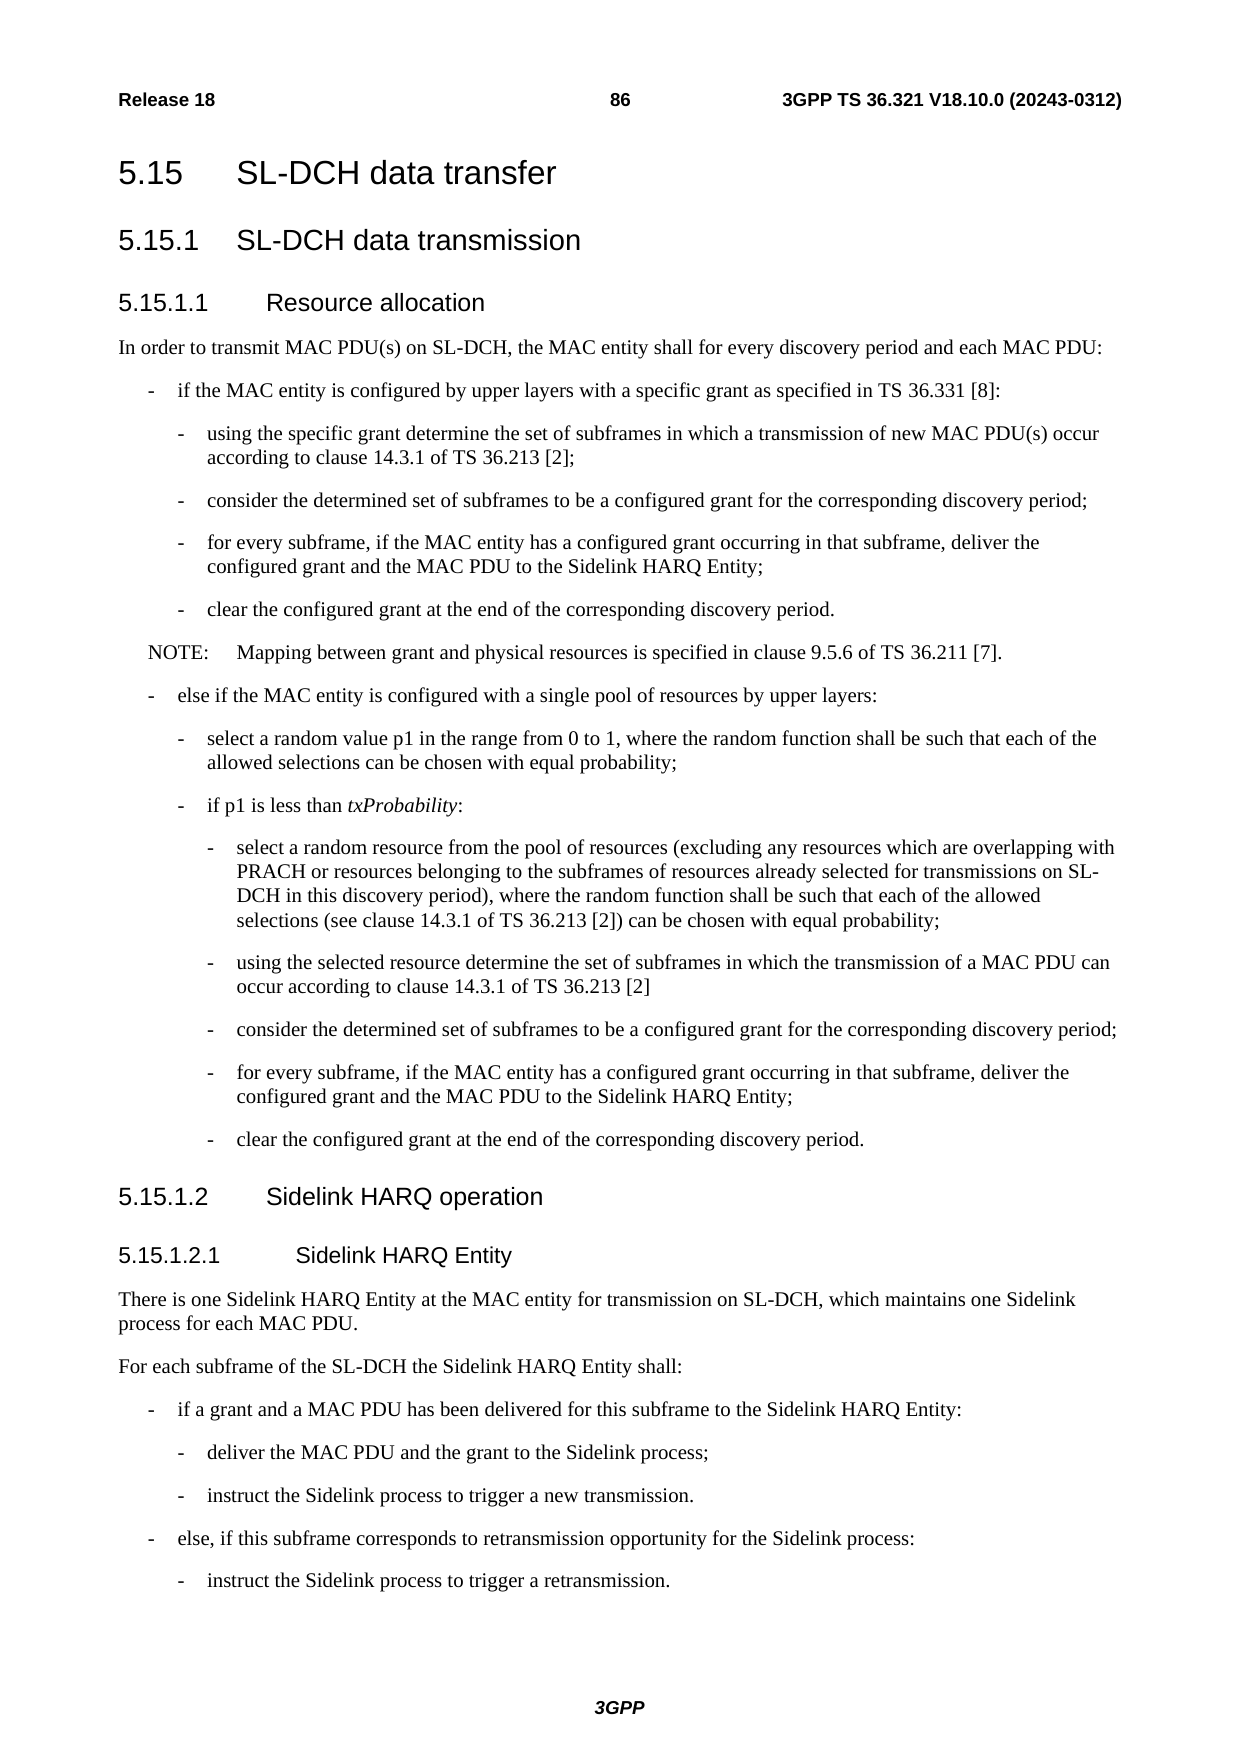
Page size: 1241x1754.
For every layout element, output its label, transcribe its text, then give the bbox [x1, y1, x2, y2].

text There is one Sidelink HARQ Entity at the MAC entity for transmission on SL-DCH, which maintains one Sidelink process for each MAC PDU. [118, 1287, 1122, 1335]
text - select a random value p1 in the range from 0 to 1, where the random function shall be such that each of the allowed selections can be chosen with equal probability; [177, 726, 1122, 774]
subtitle 5.15 SL-DCH data transfer [118, 153, 1122, 191]
text - else if the MAC entity is configured with a single pool of resources by upper layers: [148, 683, 1122, 707]
text - if p1 is less than txProbability: [177, 792, 1122, 817]
text In order to transmit MAC PDU(s) on SL-DCH, the MAC entity shall for every discovery period and each MAC PDU: [118, 335, 1122, 359]
text - clear the configured grant at the end of the corresponding discovery period. [207, 1127, 1122, 1151]
text - clear the configured grant at the end of the corresponding discovery period. [177, 597, 1122, 621]
text - instruct the Sidelink process to trigger a retransmission. [177, 1568, 1122, 1592]
text - for every subframe, if the MAC entity has a configured grant occurring in that subframe, deliver the configured grant and the MAC PDU to the Sidelink HARQ Entity; [177, 530, 1122, 578]
text - if the MAC entity is configured by upper layers with a specific grant as specified in TS 36.331 [8]: [148, 378, 1122, 402]
subtitle 5.15.1 SL-DCH data transmission [118, 223, 1122, 256]
text - for every subframe, if the MAC entity has a configured grant occurring in that subframe, deliver the configured grant and the MAC PDU to the Sidelink HARQ Entity; [207, 1060, 1122, 1108]
text - else, if this subframe corresponds to retransmission opportunity for the Sidelink process: [148, 1525, 1122, 1549]
subtitle 5.15.1.2.1 Sidelink HARQ Entity [118, 1242, 1122, 1268]
text - consider the determined set of subframes to be a configured grant for the corresponding discovery period; [177, 487, 1122, 512]
text - instruct the Sidelink process to trigger a new transmission. [177, 1483, 1122, 1507]
text For each subframe of the SL-DCH the Sidelink HARQ Entity shall: [118, 1354, 1122, 1378]
subtitle 5.15.1.1 Resource allocation [118, 287, 1122, 316]
text NOTE: Mapping between grant and physical resources is specified in clause 9.5.6 of TS 36.211 [7]. [148, 640, 1122, 664]
text - using the specific grant determine the set of subframes in which a transmission of new MAC PDU(s) occur according to clause 14.3.1 of TS 36.213 [2]; [177, 421, 1122, 469]
subtitle 5.15.1.2 Sidelink HARQ operation [118, 1182, 1122, 1211]
text - select a random resource from the pool of resources (excluding any resources which are overlapping with PRACH or resources belonging to the subframes of resources already selected for transmissions on SL-DCH in this discovery period), where the random function shall be such that each of the allowed selections (see clause 14.3.1 of TS 36.213 [2]) can be chosen with equal probability; [207, 835, 1122, 932]
text - deliver the MAC PDU and the grant to the Sidelink process; [177, 1440, 1122, 1464]
text - consider the determined set of subframes to be a configured grant for the corresponding discovery period; [207, 1017, 1122, 1041]
text - using the selected resource determine the set of subframes in which the transmission of a MAC PDU can occur according to clause 14.3.1 of TS 36.213 [2] [207, 950, 1122, 998]
text - if a grant and a MAC PDU has been delivered for this subframe to the Sidelink HARQ Entity: [148, 1397, 1122, 1421]
